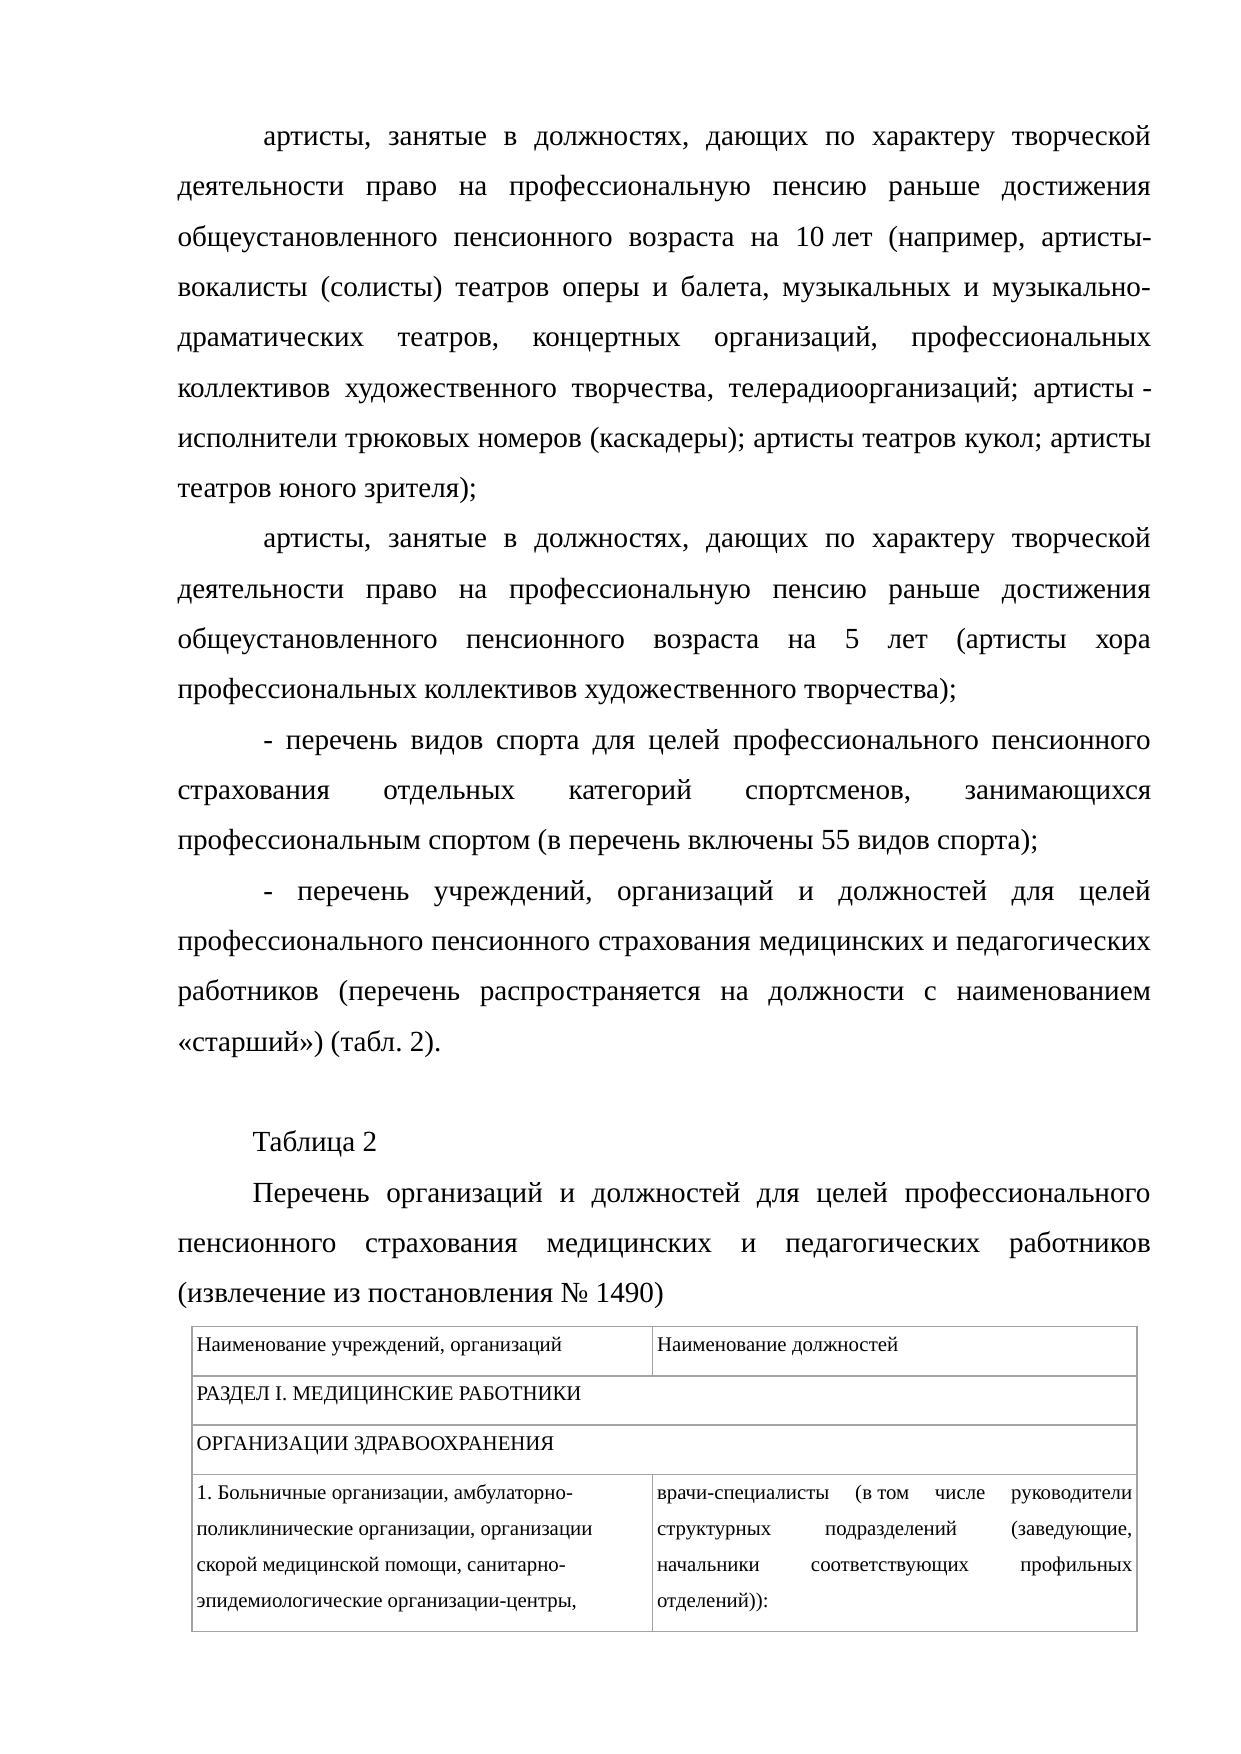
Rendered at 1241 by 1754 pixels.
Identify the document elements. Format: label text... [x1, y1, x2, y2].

list - перечень видов спорта для целей профессионального пенсионного страхования отдельных категорий спортсменов, занимающихся профессиональным спортом (в перечень включены 55 видов спорта); [177, 722, 1152, 856]
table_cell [653, 1475, 1136, 1631]
text Таблица 2 [177, 1124, 1152, 1158]
table_header Наименование должностей [653, 1327, 1136, 1375]
table_cell Организации здравоохранения [193, 1426, 1136, 1473]
table_cell Раздел I. Медицинские работники [193, 1377, 1136, 1424]
list артисты, занятые в должностях, дающих по характеру творческой деятельности право на профессиональную пенсию раньше достижения общеустановленного пенсионного возраста на 10 лет (например, артисты-вокалисты (солисты) театров оперы и балета, музыкальных и музыкально-драматических театров, концертных организаций, профессиональных коллективов художественного творчества, телерадиоорганизаций; артисты - исполнители трюковых номеров (каскадеры); артисты театров кукол; артисты театров юного зрителя); [177, 118, 1152, 504]
table_header Наименование учреждений, организаций [193, 1327, 652, 1375]
list - перечень учреждений, организаций и должностей для целей профессионального пенсионного страхования медицинских и педагогических работников (перечень распространяется на должности с наименованием «старший») (табл. 2). [177, 873, 1152, 1057]
list артисты, занятые в должностях, дающих по характеру творческой деятельности право на профессиональную пенсию раньше достижения общеустановленного пенсионного возраста на 5 лет (артисты хора профессиональных коллективов художественного творчества); [177, 521, 1152, 705]
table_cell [193, 1475, 652, 1631]
text Перечень организаций и должностей для целей профессионального пенсионного страхования медицинских и педагогических работников (извлечение из постановления № 1490) [177, 1175, 1152, 1309]
